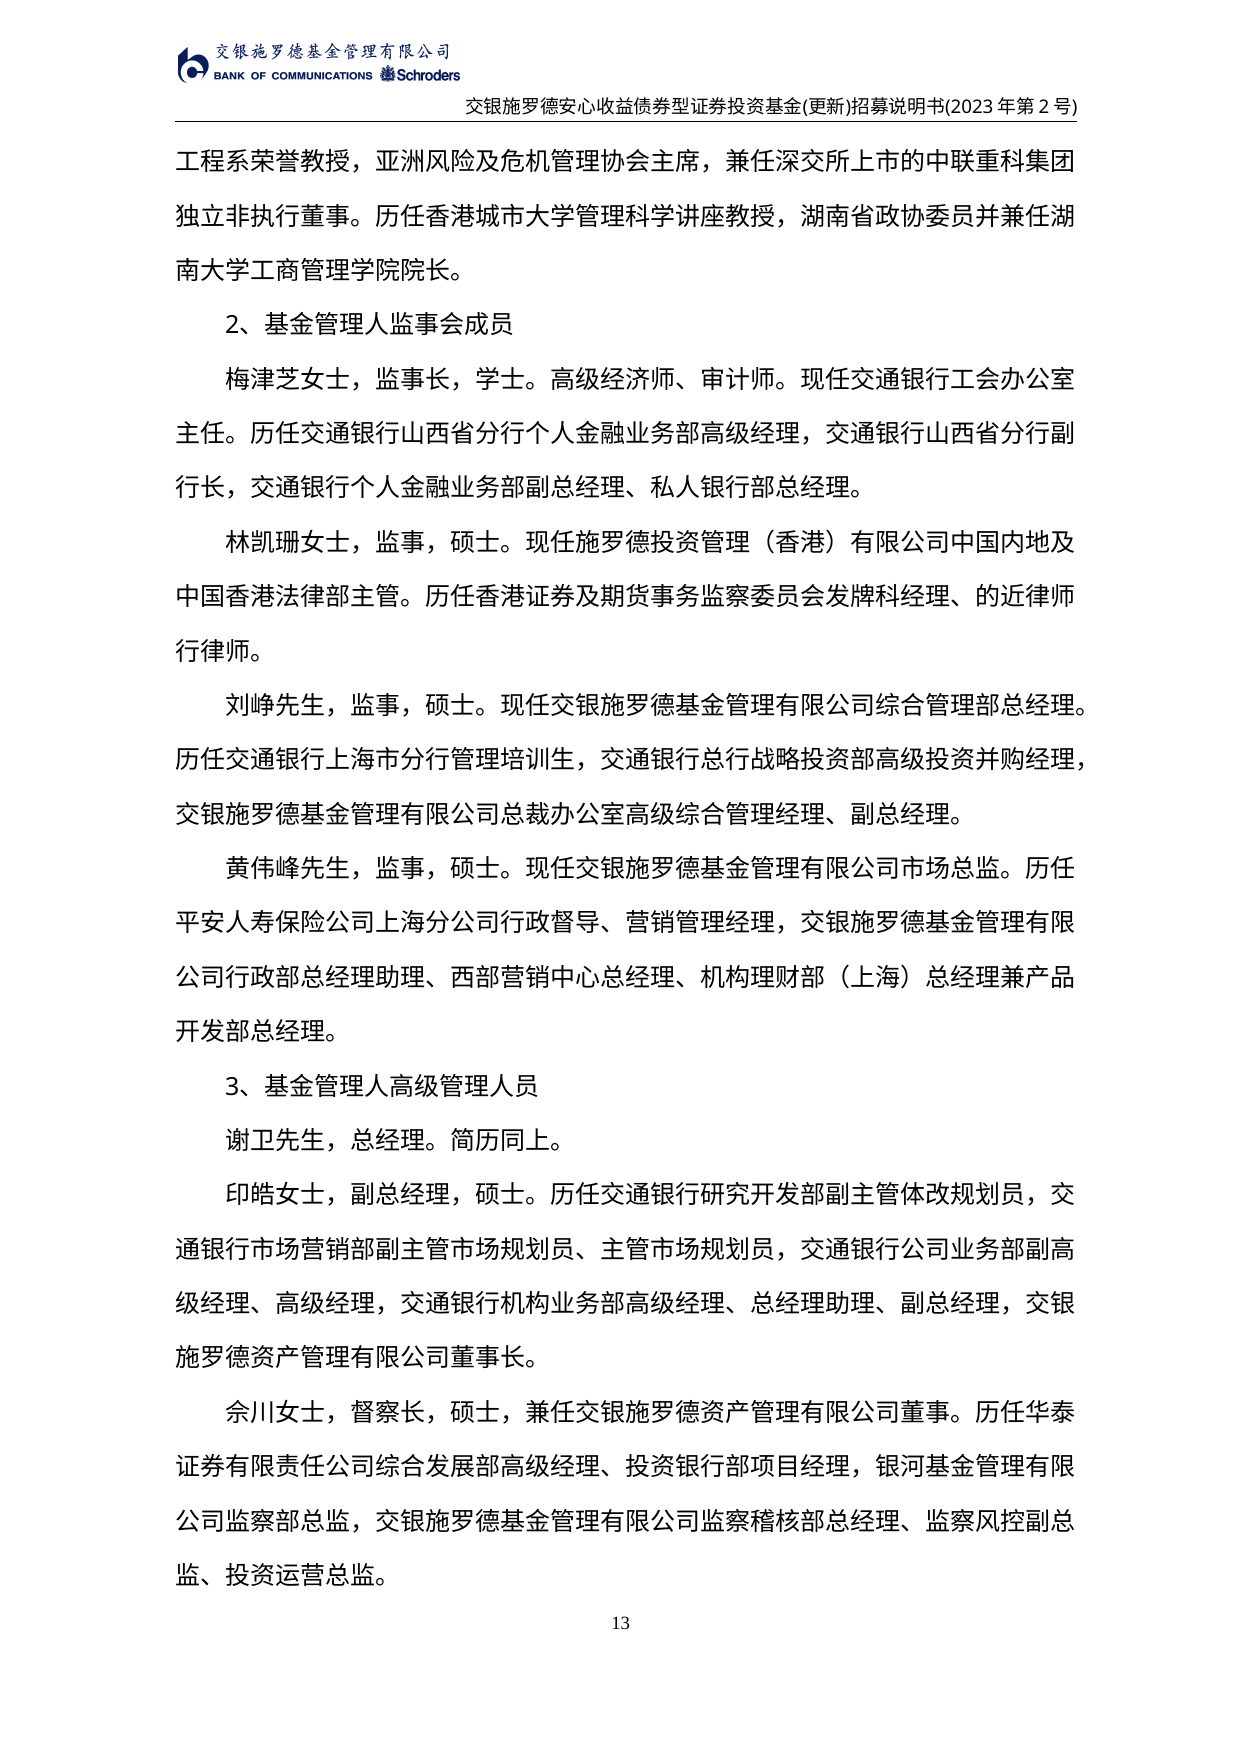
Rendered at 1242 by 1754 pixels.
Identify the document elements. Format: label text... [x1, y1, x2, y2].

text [175, 142, 1077, 287]
text 3、基金管理人高级管理人员 [175, 1066, 1077, 1102]
text 印皓女士，副总经理，硕士。历任交通银行研究开发部副主管体改规划员，交通银行市场营销部副主管市场规划员、主管市场规划员，交通银行公司业务部副高级经理、高级经理，交通银行机构业务部高级经理、总经理助理、副总经理，交银施罗德资产管理有限公司董事长。 [175, 1175, 1077, 1374]
text 2、基金管理人监事会成员 [175, 305, 1077, 341]
text 黄伟峰先生，监事，硕士。现任交银施罗德基金管理有限公司市场总监。历任平安人寿保险公司上海分公司行政督导、营销管理经理，交银施罗德基金管理有限公司行政部总经理助理、西部营销中心总经理、机构理财部（上海）总经理兼产品开发部总经理。 [175, 848, 1077, 1048]
text 林凯珊女士，监事，硕士。现任施罗德投资管理（香港）有限公司中国内地及中国香港法律部主管。历任香港证券及期货事务监察委员会发牌科经理、的近律师行律师。 [175, 522, 1077, 667]
text 刘峥先生，监事，硕士。现任交银施罗德基金管理有限公司综合管理部总经理。历任交通银行上海市分行管理培训生，交通银行总行战略投资部高级投资并购经理，交银施罗德基金管理有限公司总裁办公室高级综合管理经理、副总经理。 [175, 685, 1077, 830]
text 谢卫先生，总经理。简历同上。 [175, 1120, 1077, 1157]
text 梅津芝女士，监事长，学士。高级经济师、审计师。现任交通银行工会办公室主任。历任交通银行山西省分行个人金融业务部高级经理，交通银行山西省分行副行长，交通银行个人金融业务部副总经理、私人银行部总经理。 [175, 359, 1077, 504]
text 佘川女士，督察长，硕士，兼任交银施罗德资产管理有限公司董事。历任华泰证券有限责任公司综合发展部高级经理、投资银行部项目经理，银河基金管理有限公司监察部总监，交银施罗德基金管理有限公司监察稽核部总经理、监察风控副总监、投资运营总监。 [175, 1392, 1077, 1592]
picture [178, 43, 460, 83]
